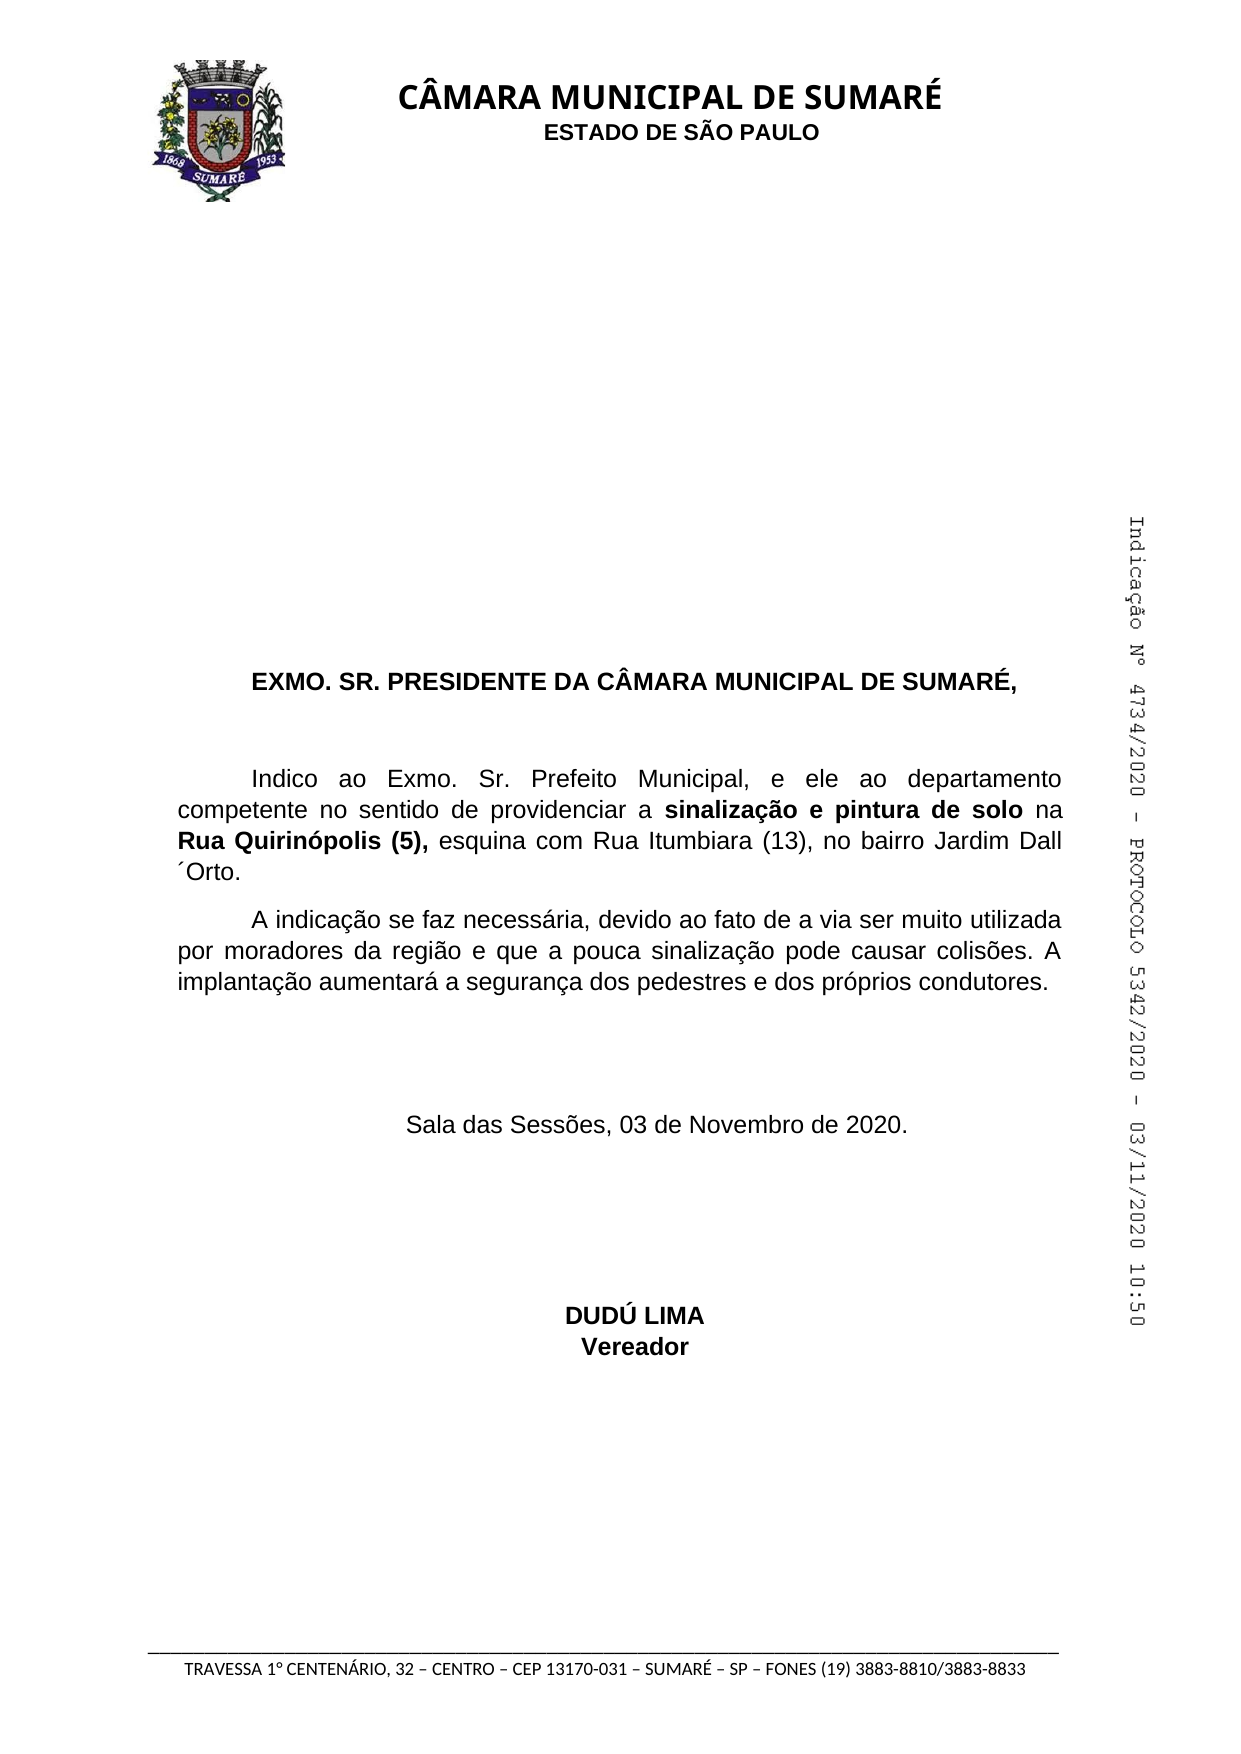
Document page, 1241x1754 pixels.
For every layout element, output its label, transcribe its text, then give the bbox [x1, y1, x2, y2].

text Sala das Sessões, 03 de Novembro de 2020. [177, 1110, 1063, 1139]
text Vereador [177, 1332, 1063, 1361]
text DUDÚ LIMA [177, 1301, 1063, 1329]
picture [147, 60, 286, 202]
text A indicação se faz necessária, devido ao fato de a via ser muito utilizada por moradores da região e que a pouca sinalização pode causar colisões. A implantação aumentará a segurança dos pedestres e dos próprios condutores. [177, 905, 1063, 996]
picture [1109, 512, 1160, 1330]
text Indico ao Exmo. Sr. Prefeito Municipal, e ele ao departamento competente no sentido de providenciar a sinalização e pintura de solo na Rua Quirinópolis (5), esquina com Rua Itumbiara (13), no bairro Jardim Dall´Orto. [177, 764, 1063, 886]
text EXMO. SR. PRESIDENTE DA CÂMARA MUNICIPAL DE SUMARÉ, [177, 667, 1063, 695]
